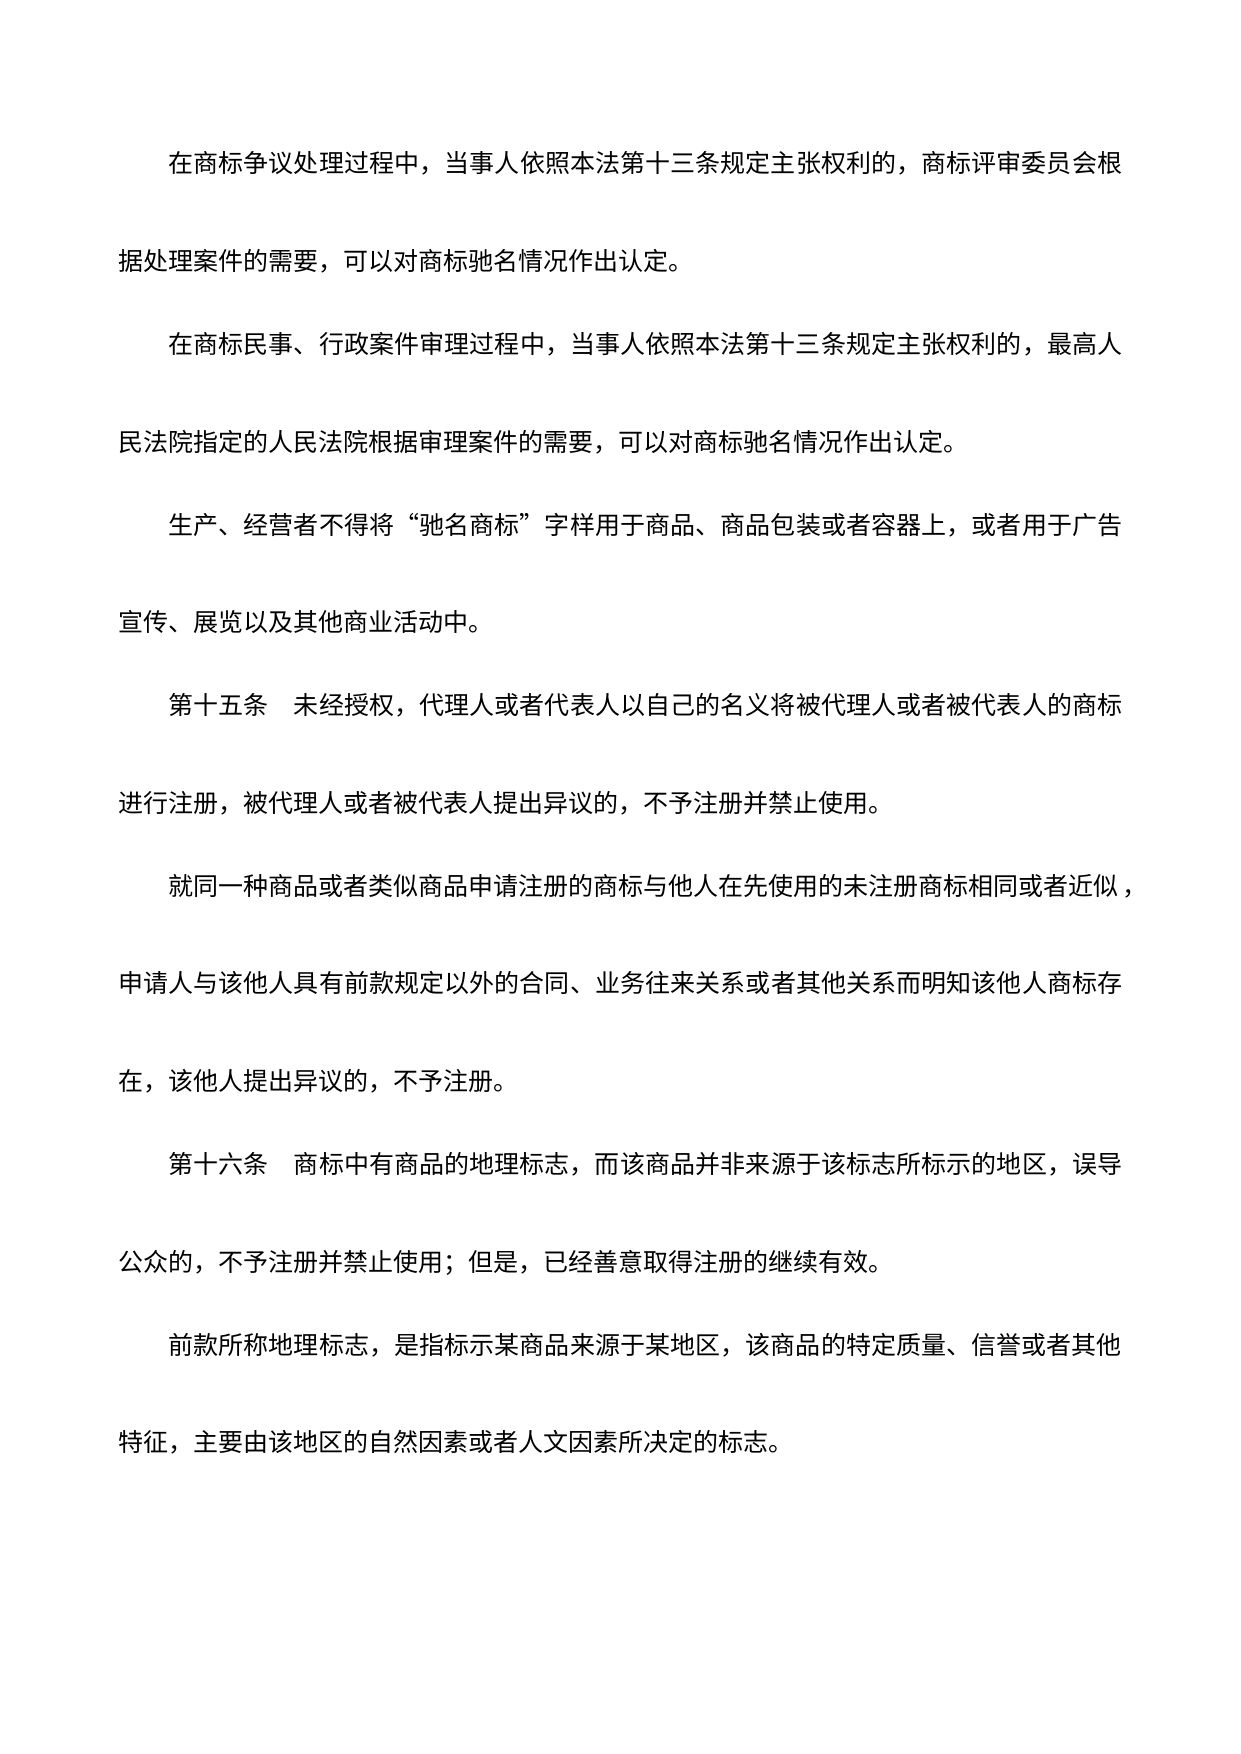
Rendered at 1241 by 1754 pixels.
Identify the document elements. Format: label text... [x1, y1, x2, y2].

text 在商标争议处理过程中，当事人依照本法第十三条规定主张权利的，商标评审委员会根据处理案件的需要，可以对商标驰名情况作出认定。 [118, 129, 1122, 292]
text 生产、经营者不得将“驰名商标”字样用于商品、商品包装或者容器上，或者用于广告宣传、展览以及其他商业活动中。 [118, 491, 1122, 653]
text 第十五条 未经授权，代理人或者代表人以自己的名义将被代理人或者被代表人的商标进行注册，被代理人或者被代表人提出异议的，不予注册并禁止使用。 [118, 671, 1122, 834]
text 就同一种商品或者类似商品申请注册的商标与他人在先使用的未注册商标相同或者近似，申请人与该他人具有前款规定以外的合同、业务往来关系或者其他关系而明知该他人商标存在，该他人提出异议的，不予注册。 [118, 852, 1122, 1112]
text 第十六条 商标中有商品的地理标志，而该商品并非来源于该标志所标示的地区，误导公众的，不予注册并禁止使用；但是，已经善意取得注册的继续有效。 [118, 1130, 1122, 1293]
text 在商标民事、行政案件审理过程中，当事人依照本法第十三条规定主张权利的，最高人民法院指定的人民法院根据审理案件的需要，可以对商标驰名情况作出认定。 [118, 310, 1122, 473]
text 前款所称地理标志，是指标示某商品来源于某地区，该商品的特定质量、信誉或者其他特征，主要由该地区的自然因素或者人文因素所决定的标志。 [118, 1311, 1122, 1473]
